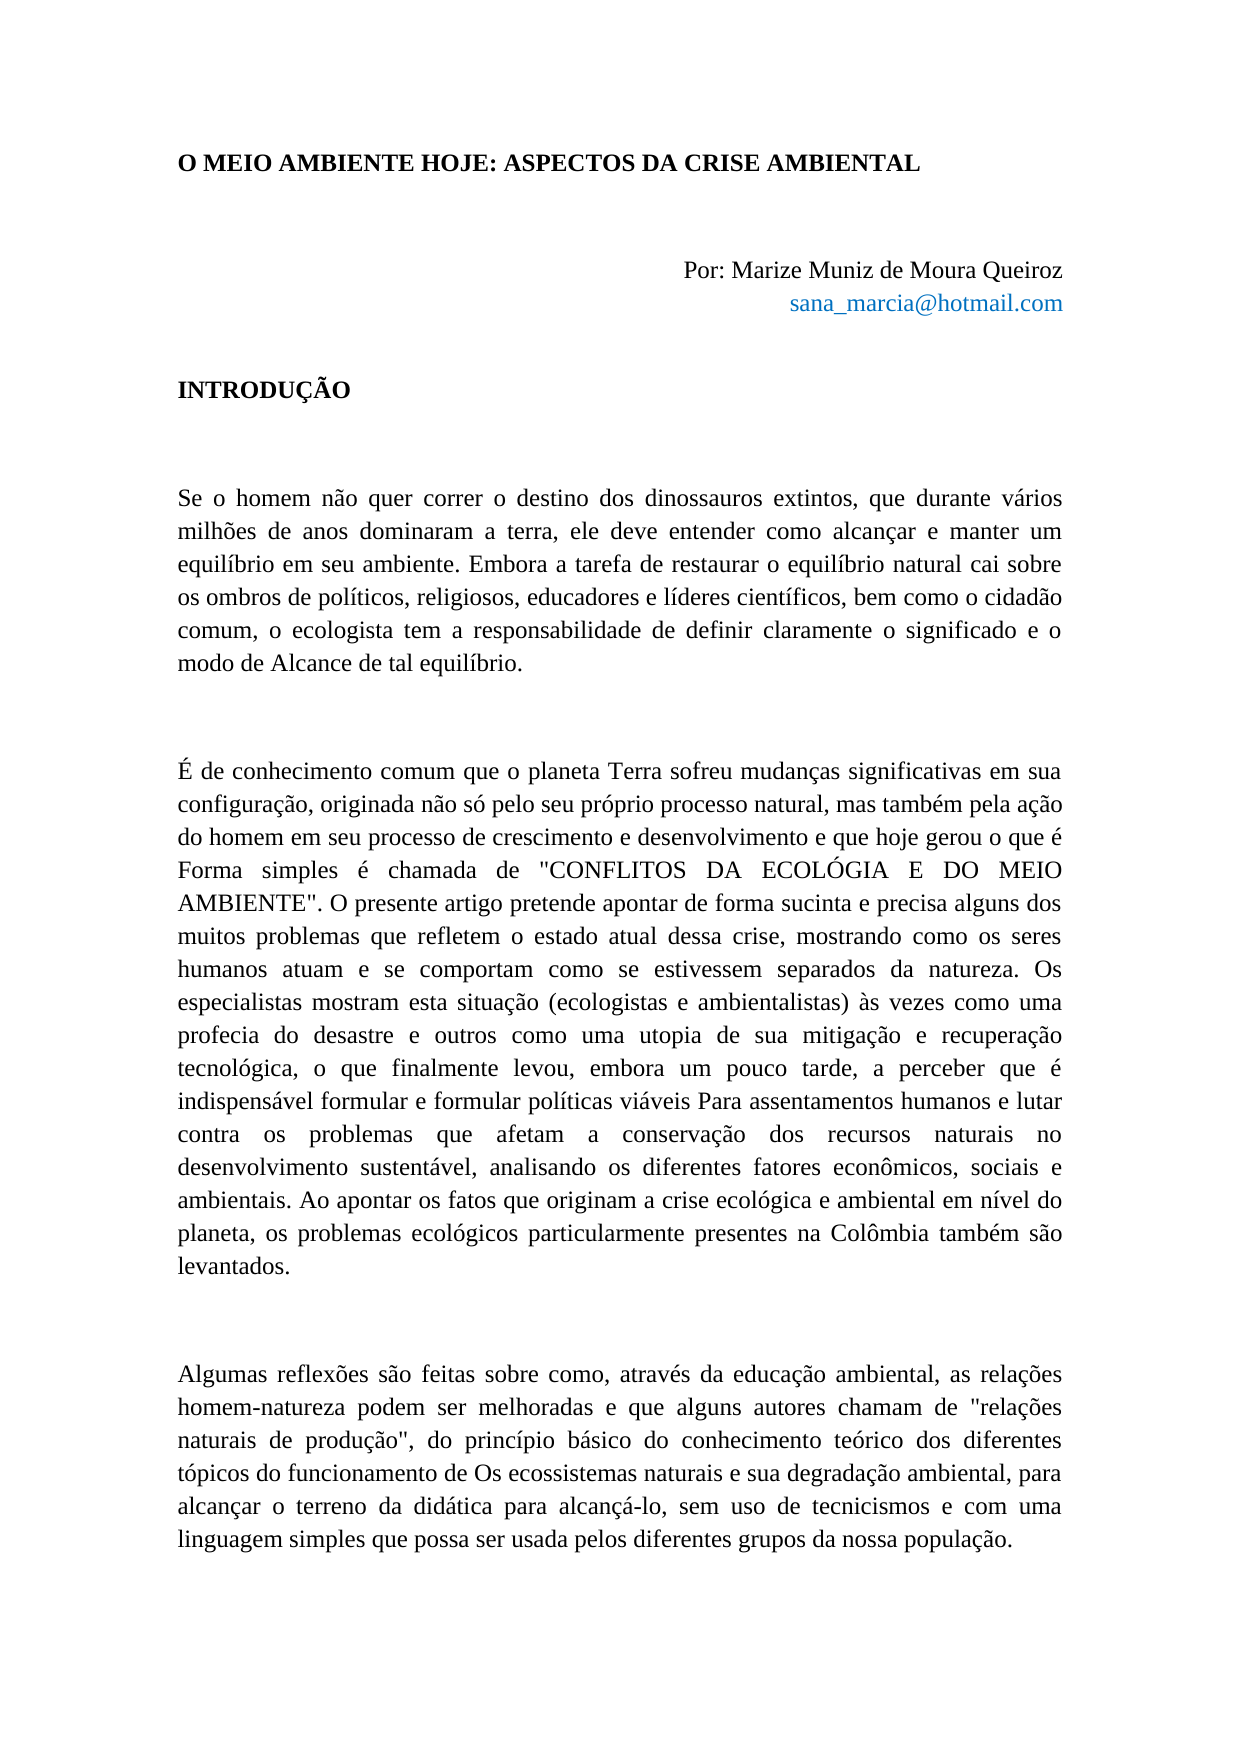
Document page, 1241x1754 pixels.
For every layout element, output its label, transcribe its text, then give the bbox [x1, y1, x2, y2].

text sana_marcia@hotmail.com [177, 288, 1063, 317]
text Por: Marize Muniz de Moura Queiroz [177, 255, 1063, 284]
text INTRODUÇÃO [177, 375, 1063, 404]
text O MEIO AMBIENTE HOJE: ASPECTOS DA CRISE AMBIENTAL [177, 148, 1063, 176]
text É de conhecimento comum que o planeta Terra sofreu mudanças significativas em sua configuração, originada não só pelo seu próprio processo natural, mas também pela ação do homem em seu processo de crescimento e desenvolvimento e que hoje gerou o que é Forma simples é chamada de "CONFLITOS DA ECOLÓGIA E DO MEIO AMBIENTE". O presente artigo pretende apontar de forma sucinta e precisa alguns dos muitos problemas que refletem o estado atual dessa crise, mostrando como os seres humanos atuam e se comportam como se estivessem separados da natureza. Os especialistas mostram esta situação (ecologistas e ambientalistas) às vezes como uma profecia do desastre e outros como uma utopia de sua mitigação e recuperação tecnológica, o que finalmente levou, embora um pouco tarde, a perceber que é indispensável formular e formular políticas viáveis Para assentamentos humanos e lutar contra os problemas que afetam a conservação dos recursos naturais no desenvolvimento sustentável, analisando os diferentes fatores econômicos, sociais e ambientais. Ao apontar os fatos que originam a crise ecológica e ambiental em nível do planeta, os problemas ecológicos particularmente presentes na Colômbia também são levantados. [177, 756, 1063, 1280]
text Algumas reflexões são feitas sobre como, através da educação ambiental, as relações homem-natureza podem ser melhoradas e que alguns autores chamam de "relações naturais de produção", do princípio básico do conhecimento teórico dos diferentes tópicos do funcionamento de Os ecossistemas naturais e sua degradação ambiental, para alcançar o terreno da didática para alcançá-lo, sem uso de tecnicismos e com uma linguagem simples que possa ser usada pelos diferentes grupos da nossa população. [177, 1359, 1063, 1553]
text Se o homem não quer correr o destino dos dinossauros extintos, que durante vários milhões de anos dominaram a terra, ele deve entender como alcançar e manter um equilíbrio em seu ambiente. Embora a tarefa de restaurar o equilíbrio natural cai sobre os ombros de políticos, religiosos, educadores e líderes científicos, bem como o cidadão comum, o ecologista tem a responsabilidade de definir claramente o significado e o modo de Alcance de tal equilíbrio. [177, 483, 1063, 677]
